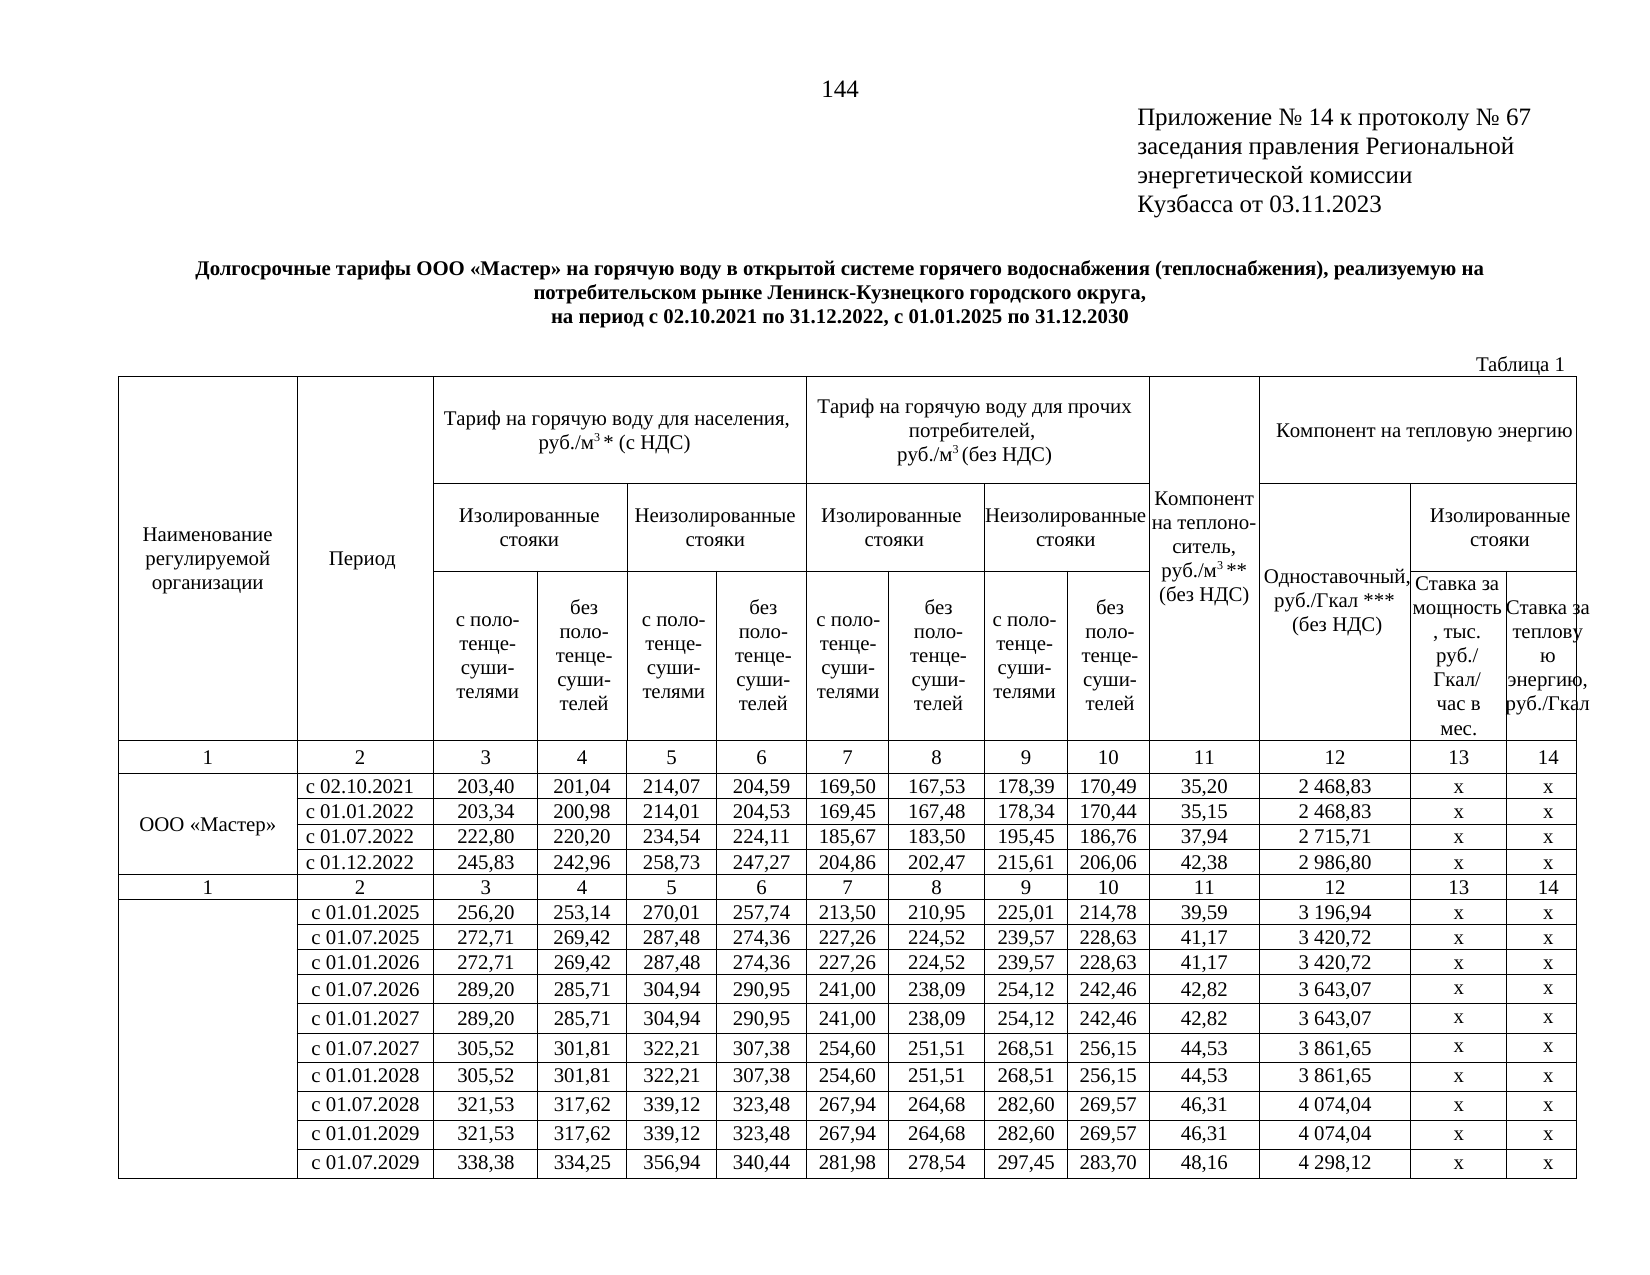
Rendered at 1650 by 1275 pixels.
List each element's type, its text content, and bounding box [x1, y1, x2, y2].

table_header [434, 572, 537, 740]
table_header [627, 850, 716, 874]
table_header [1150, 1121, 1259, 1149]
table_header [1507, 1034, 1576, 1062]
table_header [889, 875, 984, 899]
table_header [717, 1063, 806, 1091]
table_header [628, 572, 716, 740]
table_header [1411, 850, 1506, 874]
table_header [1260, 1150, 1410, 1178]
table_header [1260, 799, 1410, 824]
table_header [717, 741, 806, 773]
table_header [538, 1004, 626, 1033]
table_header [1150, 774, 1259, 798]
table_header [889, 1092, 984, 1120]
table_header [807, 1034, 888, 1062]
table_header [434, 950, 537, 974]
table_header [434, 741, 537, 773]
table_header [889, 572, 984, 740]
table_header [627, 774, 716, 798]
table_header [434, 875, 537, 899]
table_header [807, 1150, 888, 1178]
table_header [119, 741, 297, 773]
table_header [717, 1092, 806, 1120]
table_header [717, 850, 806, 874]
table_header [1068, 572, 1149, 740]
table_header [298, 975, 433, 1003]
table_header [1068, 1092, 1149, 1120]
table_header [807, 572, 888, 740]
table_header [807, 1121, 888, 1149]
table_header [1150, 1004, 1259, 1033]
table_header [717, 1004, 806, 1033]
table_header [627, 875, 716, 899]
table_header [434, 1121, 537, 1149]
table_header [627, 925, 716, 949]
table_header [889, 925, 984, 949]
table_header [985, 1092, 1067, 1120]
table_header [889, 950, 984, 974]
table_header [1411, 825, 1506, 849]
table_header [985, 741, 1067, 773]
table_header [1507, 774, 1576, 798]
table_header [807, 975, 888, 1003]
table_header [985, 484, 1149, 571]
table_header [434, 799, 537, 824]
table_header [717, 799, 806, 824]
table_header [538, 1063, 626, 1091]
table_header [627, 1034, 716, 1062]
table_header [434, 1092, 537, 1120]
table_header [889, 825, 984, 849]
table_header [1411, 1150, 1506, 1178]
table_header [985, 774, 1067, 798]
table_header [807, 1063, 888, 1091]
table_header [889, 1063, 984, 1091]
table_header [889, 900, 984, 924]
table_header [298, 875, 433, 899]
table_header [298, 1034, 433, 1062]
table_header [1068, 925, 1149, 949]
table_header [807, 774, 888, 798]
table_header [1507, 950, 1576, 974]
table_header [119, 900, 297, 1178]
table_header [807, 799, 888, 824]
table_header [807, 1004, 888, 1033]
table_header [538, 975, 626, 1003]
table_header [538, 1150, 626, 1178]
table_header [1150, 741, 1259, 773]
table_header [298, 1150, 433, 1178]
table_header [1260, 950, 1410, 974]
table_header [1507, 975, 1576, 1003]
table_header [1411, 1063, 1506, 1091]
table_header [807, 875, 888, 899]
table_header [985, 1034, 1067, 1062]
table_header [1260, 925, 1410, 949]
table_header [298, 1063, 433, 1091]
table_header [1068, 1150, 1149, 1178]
text энергетической комиссии [0, 160, 1635, 189]
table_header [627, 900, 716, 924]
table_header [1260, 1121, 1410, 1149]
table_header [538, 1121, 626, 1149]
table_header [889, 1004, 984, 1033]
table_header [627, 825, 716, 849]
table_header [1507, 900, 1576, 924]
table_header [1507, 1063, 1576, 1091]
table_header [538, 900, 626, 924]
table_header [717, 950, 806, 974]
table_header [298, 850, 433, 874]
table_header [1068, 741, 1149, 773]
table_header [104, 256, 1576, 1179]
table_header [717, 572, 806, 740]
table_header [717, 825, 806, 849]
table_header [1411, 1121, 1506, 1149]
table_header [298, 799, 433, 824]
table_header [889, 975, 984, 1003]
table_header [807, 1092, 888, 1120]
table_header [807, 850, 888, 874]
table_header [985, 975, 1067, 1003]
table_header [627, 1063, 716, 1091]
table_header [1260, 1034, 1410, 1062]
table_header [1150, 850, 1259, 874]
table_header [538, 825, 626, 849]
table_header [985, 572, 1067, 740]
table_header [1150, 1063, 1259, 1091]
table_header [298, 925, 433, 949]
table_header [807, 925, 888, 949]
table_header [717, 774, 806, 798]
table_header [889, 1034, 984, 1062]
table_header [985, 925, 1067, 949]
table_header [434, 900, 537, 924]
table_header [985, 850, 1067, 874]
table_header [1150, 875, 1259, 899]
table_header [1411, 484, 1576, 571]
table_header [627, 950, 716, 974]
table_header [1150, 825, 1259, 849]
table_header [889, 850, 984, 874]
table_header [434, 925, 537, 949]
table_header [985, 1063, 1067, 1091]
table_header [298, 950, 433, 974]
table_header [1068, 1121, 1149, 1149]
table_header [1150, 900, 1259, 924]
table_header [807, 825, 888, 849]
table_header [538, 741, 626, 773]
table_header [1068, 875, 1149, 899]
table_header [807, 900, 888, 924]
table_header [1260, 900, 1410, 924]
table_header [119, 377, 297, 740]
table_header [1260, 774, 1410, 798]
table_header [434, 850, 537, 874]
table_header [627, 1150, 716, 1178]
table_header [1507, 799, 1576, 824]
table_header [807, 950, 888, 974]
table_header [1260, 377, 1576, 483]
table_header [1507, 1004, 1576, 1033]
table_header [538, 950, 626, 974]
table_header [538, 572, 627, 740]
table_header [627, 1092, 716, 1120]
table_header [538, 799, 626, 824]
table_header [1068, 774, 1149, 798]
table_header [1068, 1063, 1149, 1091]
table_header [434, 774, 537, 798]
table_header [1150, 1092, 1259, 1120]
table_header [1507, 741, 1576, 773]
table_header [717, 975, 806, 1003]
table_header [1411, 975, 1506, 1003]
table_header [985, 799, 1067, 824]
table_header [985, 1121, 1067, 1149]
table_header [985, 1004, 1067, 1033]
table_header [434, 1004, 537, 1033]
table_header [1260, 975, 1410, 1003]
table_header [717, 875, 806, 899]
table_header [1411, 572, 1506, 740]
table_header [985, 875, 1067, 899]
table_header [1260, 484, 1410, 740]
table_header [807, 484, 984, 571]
text Приложение № 14 к протоколу № 67 [0, 102, 1635, 131]
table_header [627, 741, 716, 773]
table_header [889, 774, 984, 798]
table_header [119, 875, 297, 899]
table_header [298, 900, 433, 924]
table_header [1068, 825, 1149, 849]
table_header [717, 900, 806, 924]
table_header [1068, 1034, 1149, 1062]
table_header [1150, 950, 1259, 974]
text заседания правления Региональной [0, 131, 1635, 160]
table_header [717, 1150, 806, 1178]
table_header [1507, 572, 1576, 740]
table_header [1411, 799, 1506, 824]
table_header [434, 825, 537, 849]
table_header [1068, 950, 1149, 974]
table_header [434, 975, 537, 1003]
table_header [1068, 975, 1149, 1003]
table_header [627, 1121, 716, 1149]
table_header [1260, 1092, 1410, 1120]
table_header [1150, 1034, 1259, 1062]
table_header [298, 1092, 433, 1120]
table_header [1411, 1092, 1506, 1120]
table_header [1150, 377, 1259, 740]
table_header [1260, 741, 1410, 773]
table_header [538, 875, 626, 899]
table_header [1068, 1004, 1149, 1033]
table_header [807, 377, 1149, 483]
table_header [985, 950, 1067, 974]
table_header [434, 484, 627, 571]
text Кузбасса от 03.11.2023 [0, 189, 1635, 217]
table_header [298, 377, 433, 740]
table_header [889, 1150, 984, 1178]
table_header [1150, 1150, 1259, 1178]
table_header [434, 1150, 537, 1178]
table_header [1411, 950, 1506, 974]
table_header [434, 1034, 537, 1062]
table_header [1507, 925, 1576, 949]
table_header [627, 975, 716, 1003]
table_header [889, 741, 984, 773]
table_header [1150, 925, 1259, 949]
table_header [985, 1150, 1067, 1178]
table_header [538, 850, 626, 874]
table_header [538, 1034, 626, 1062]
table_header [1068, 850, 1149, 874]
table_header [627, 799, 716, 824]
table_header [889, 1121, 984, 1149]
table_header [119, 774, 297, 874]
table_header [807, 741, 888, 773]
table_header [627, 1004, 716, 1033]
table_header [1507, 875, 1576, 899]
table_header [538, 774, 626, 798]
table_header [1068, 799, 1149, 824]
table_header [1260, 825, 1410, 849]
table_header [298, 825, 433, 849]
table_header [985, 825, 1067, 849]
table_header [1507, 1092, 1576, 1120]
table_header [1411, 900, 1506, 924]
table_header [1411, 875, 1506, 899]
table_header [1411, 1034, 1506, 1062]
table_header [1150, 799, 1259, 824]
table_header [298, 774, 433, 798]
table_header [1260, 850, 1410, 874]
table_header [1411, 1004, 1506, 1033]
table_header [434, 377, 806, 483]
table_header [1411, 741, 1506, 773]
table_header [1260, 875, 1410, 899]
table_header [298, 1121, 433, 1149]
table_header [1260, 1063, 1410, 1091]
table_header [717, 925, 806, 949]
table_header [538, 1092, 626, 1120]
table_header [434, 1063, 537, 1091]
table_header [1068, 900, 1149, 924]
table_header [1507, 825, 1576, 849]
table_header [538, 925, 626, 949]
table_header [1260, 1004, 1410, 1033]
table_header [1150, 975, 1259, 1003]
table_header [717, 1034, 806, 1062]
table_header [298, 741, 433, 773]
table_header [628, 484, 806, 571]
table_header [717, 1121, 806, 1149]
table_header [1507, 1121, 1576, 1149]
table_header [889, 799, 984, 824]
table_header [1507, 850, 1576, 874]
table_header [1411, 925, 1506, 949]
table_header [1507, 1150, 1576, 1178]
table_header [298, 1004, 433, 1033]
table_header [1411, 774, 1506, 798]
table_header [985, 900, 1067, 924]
